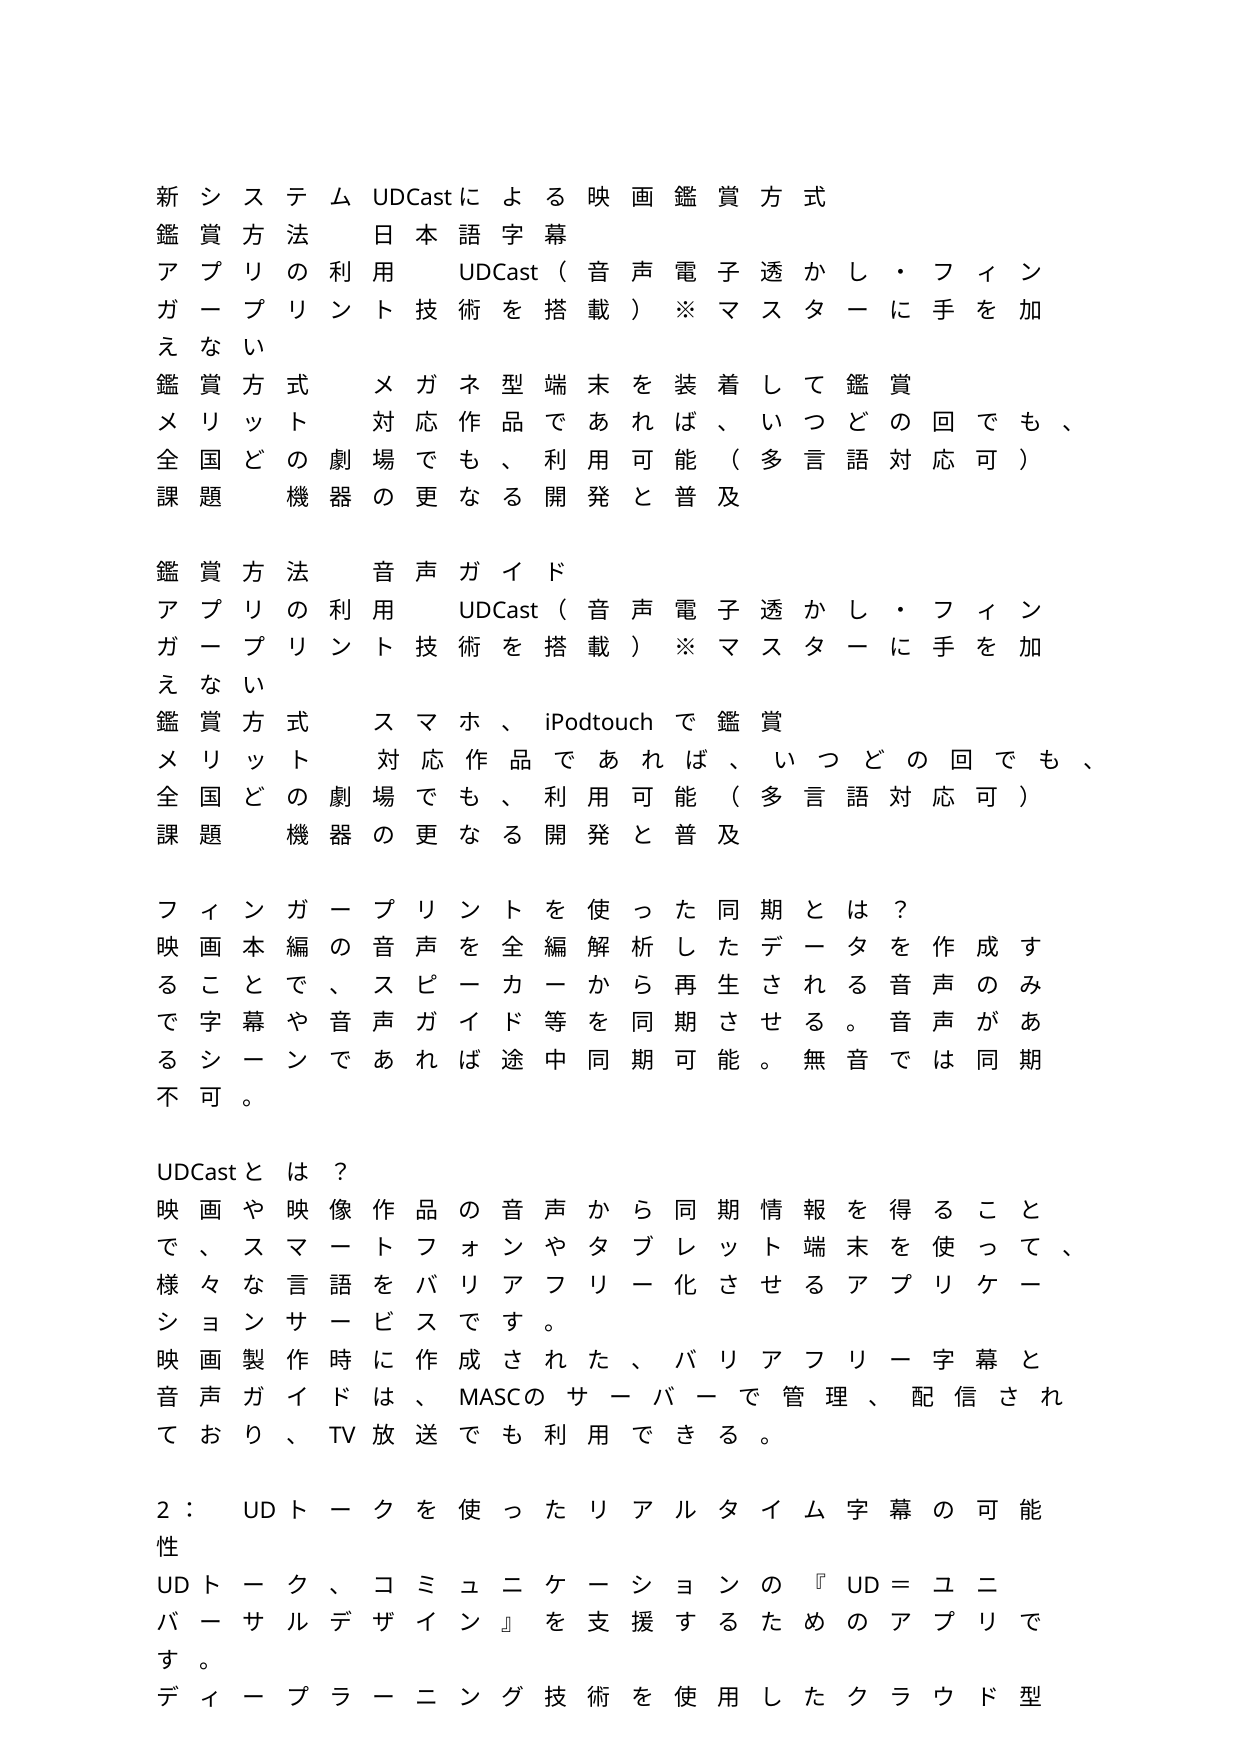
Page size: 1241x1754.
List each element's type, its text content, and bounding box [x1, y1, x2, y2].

text 鑑賞方式 メガネ型端末を装着して鑑賞 [156, 365, 1084, 402]
text 2： UDトークを使ったリアルタイム字幕の可能性 [156, 1490, 1084, 1565]
text 映画本編の音声を全編解析したデータを作成することで、スピーカーから再生される音声のみで字幕や音声ガイド等を同期させる。音声があるシーンであれば途中同期可能。無音では同期不可。 [156, 927, 1084, 1115]
text メリット 対応作品であれば、いつどの回でも、全国どの劇場でも、利用可能（多言語対応可） [156, 740, 1084, 815]
text 新システムUDCastによる映画鑑賞方式 [156, 177, 1084, 215]
text UDトーク、コミュニケーションの『UD＝ユニバーサルデザイン』を支援するためのアプリです。 [156, 1565, 1084, 1677]
text フィンガープリントを使った同期とは？ [156, 890, 1084, 927]
text メリット 対応作品であれば、いつどの回でも、全国どの劇場でも、利用可能（多言語対応可） [156, 402, 1084, 477]
text 鑑賞方式 スマホ、iPodtouchで鑑賞 [156, 702, 1084, 740]
text 鑑賞方法 日本語字幕 [156, 215, 1084, 252]
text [156, 1677, 1084, 1715]
text 映画製作時に作成された、バリアフリー字幕と音声ガイドは、MASCのサーバーで管理、配信されており、TV放送でも利用できる。 [156, 1340, 1084, 1452]
text 鑑賞方法 音声ガイド [156, 552, 1084, 590]
text 課題 機器の更なる開発と普及 [156, 477, 1084, 515]
text UDCastとは？ [156, 1152, 1084, 1190]
text 映画や映像作品の音声から同期情報を得ることで、スマートフォンやタブレット端末を使って、様々な言語をバリアフリー化させるアプリケーションサービスです。 [156, 1190, 1084, 1340]
text 課題 機器の更なる開発と普及 [156, 815, 1084, 852]
text アプリの利用 UDCast（音声電子透かし・フィンガープリント技術を搭載）※マスターに手を加えない [156, 252, 1084, 365]
text アプリの利用 UDCast（音声電子透かし・フィンガープリント技術を搭載）※マスターに手を加えない [156, 590, 1084, 702]
